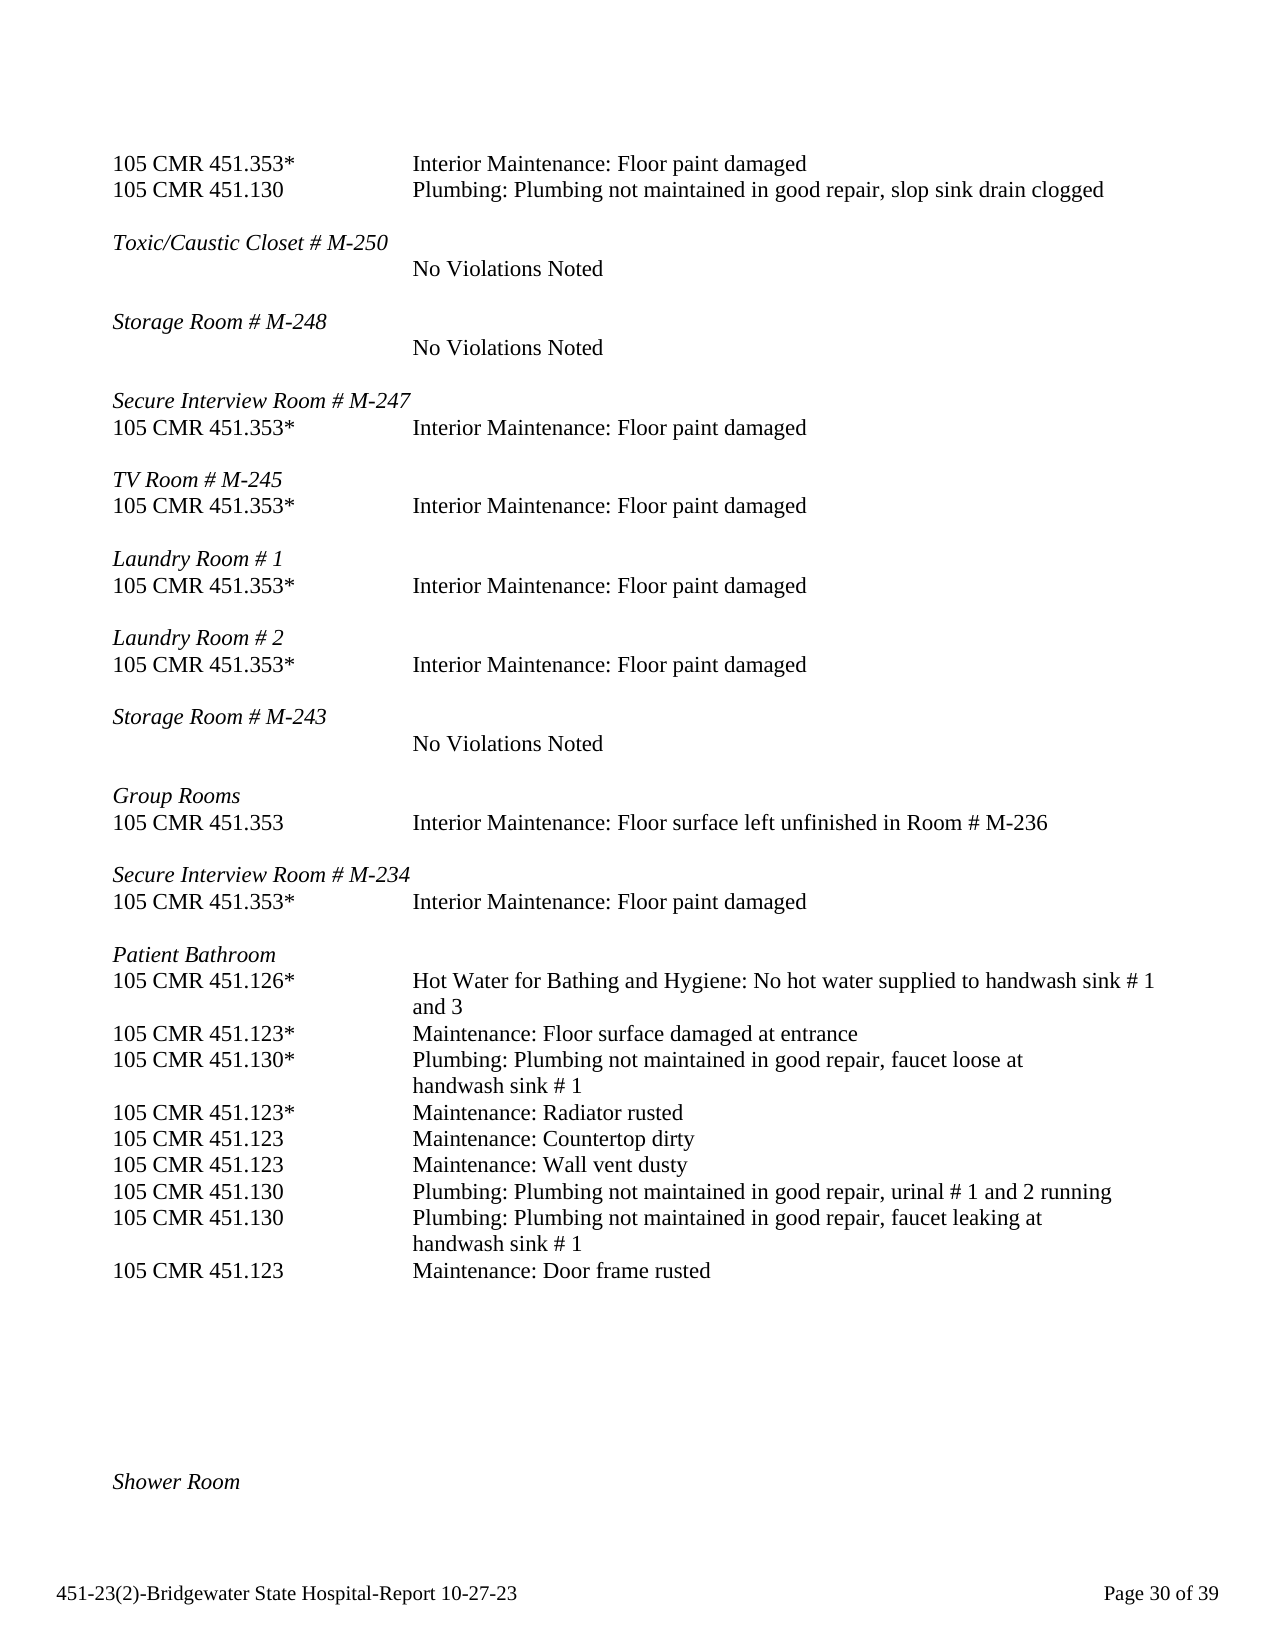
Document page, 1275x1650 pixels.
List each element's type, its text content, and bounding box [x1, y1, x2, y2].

text Laundry Room # 1 [112, 545, 1162, 572]
text Shower Room [112, 1468, 1162, 1494]
text 105 CMR 451.353* Interior Maintenance: Floor paint damaged [112, 651, 1162, 677]
text 105 CMR 451.126* Hot Water for Bathing and Hygiene: No hot water supplied to handwash sink # 1 and 3 [112, 967, 1162, 1020]
text 105 CMR 451.353* Interior Maintenance: Floor paint damaged [112, 572, 1162, 598]
text No Violations Noted [112, 730, 1162, 756]
text Laundry Room # 2 [112, 624, 1162, 651]
text 105 CMR 451.353* Interior Maintenance: Floor paint damaged [112, 150, 1162, 176]
text handwash sink # 1 [112, 1072, 1162, 1099]
text 105 CMR 451.353* Interior Maintenance: Floor paint damaged [112, 888, 1162, 914]
text Storage Room # M-248 [112, 308, 1162, 334]
text No Violations Noted [112, 334, 1162, 361]
text 105 CMR 451.123* Maintenance: Radiator rusted [112, 1099, 1162, 1125]
text 105 CMR 451.123 Maintenance: Countertop dirty [112, 1125, 1162, 1151]
text 105 CMR 451.130 Plumbing: Plumbing not maintained in good repair, slop sink drain clogged [112, 176, 1162, 203]
text 105 CMR 451.130 Plumbing: Plumbing not maintained in good repair, urinal # 1 and 2 running [112, 1178, 1162, 1204]
text Storage Room # M-243 [112, 703, 1162, 730]
text Group Rooms [112, 782, 1162, 809]
text 105 CMR 451.130* Plumbing: Plumbing not maintained in good repair, faucet loose at [112, 1046, 1162, 1072]
text Secure Interview Room # M-247 [112, 387, 1162, 413]
text 105 CMR 451.130 Plumbing: Plumbing not maintained in good repair, faucet leaking at [112, 1204, 1162, 1231]
text Secure Interview Room # M-234 [112, 862, 1162, 888]
text 105 CMR 451.353 Interior Maintenance: Floor surface left unfinished in Room # M-236 [112, 809, 1162, 835]
text 105 CMR 451.123 Maintenance: Door frame rusted [112, 1257, 1162, 1283]
text TV Room # M-245 [112, 466, 1162, 493]
text Toxic/Caustic Closet # M-250 [112, 229, 1162, 255]
text Patient Bathroom [112, 941, 1162, 967]
text 105 CMR 451.123 Maintenance: Wall vent dusty [112, 1151, 1162, 1178]
text handwash sink # 1 [112, 1231, 1162, 1257]
text 105 CMR 451.353* Interior Maintenance: Floor paint damaged [112, 413, 1162, 440]
text No Violations Noted [112, 255, 1162, 282]
text 105 CMR 451.123* Maintenance: Floor surface damaged at entrance [112, 1020, 1162, 1046]
text 105 CMR 451.353* Interior Maintenance: Floor paint damaged [112, 493, 1162, 519]
